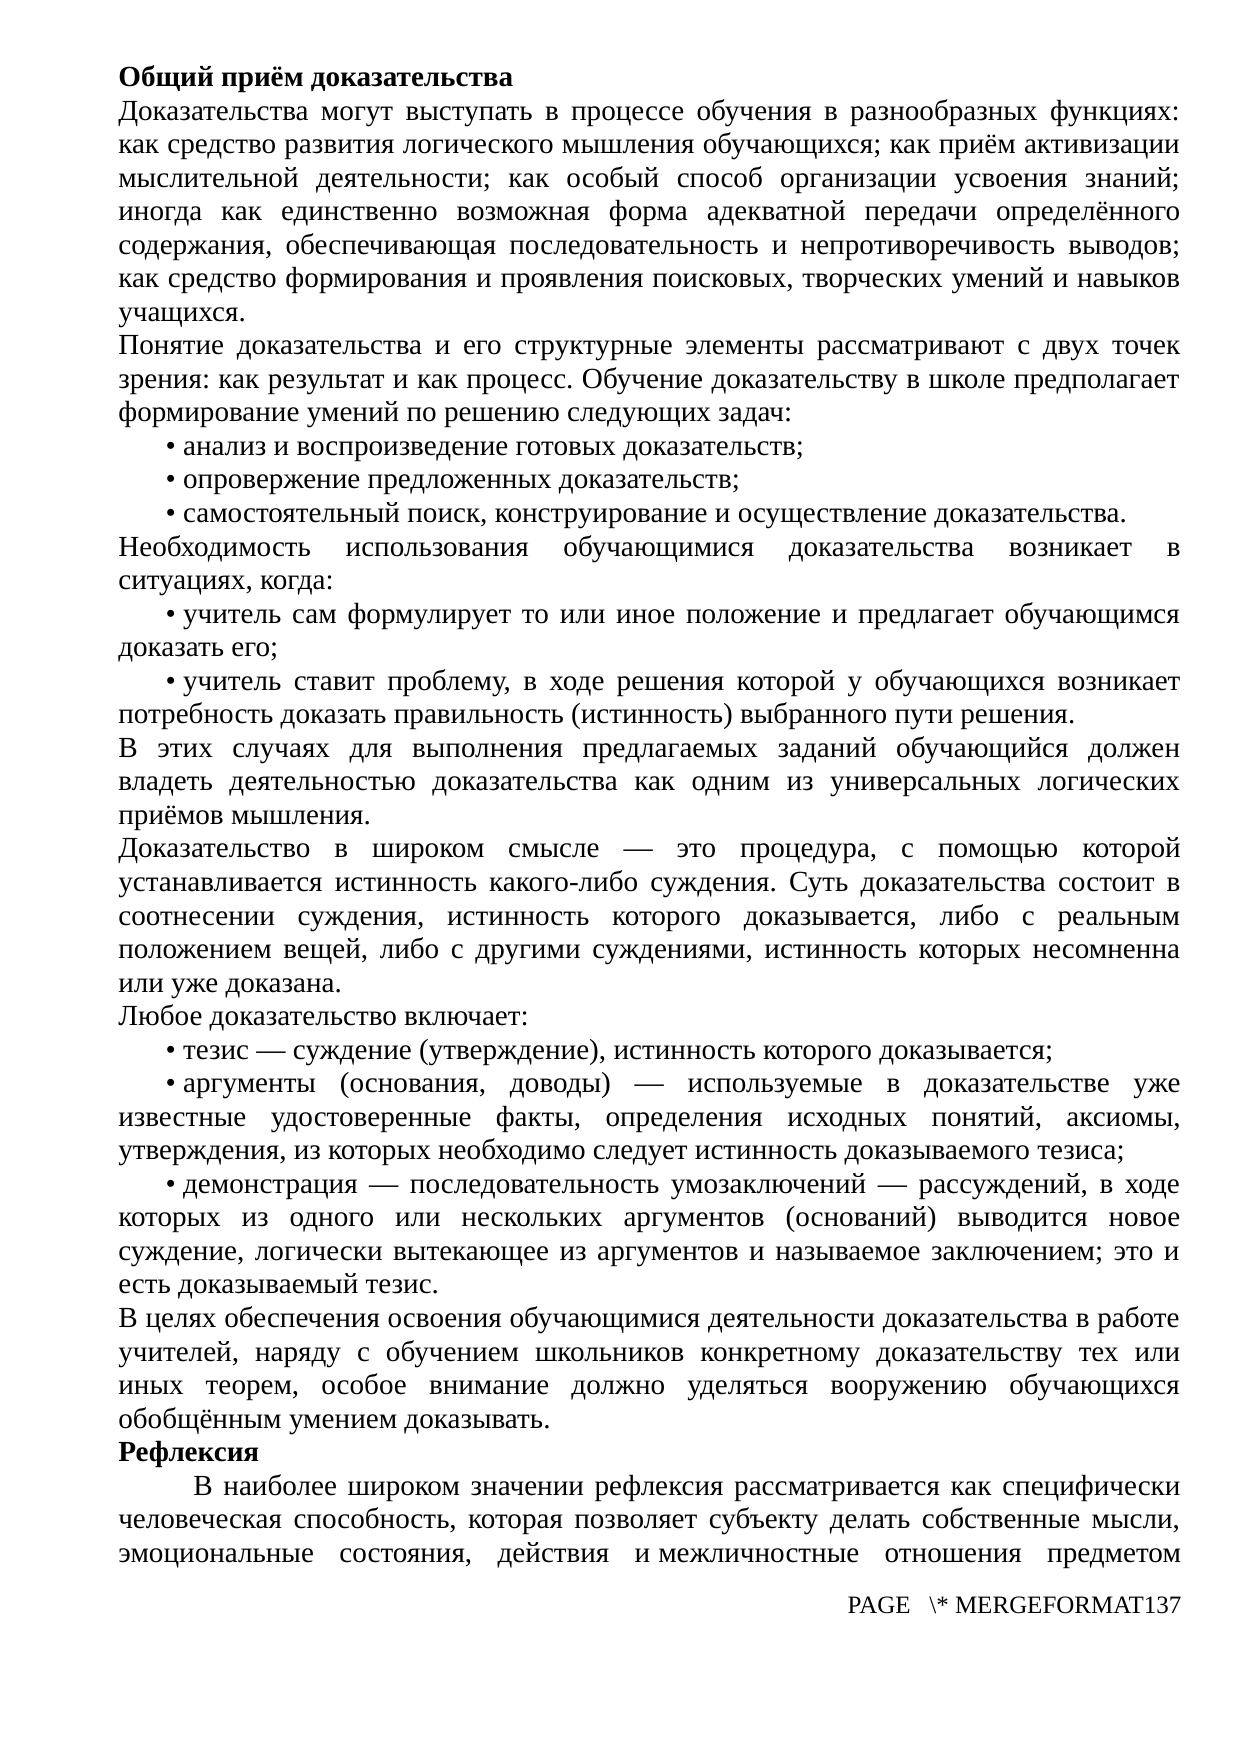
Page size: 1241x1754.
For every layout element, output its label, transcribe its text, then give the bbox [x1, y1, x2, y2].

text • демонстрация — последовательность умозаключений — рассуждений, в ходе которых из одного или нескольких аргументов (оснований) выводится новое суждение, логически вытекающее из аргументов и называемое заключением; это и есть доказываемый тезис. [118, 1166, 1181, 1300]
text Доказательства могут выступать в процессе обучения в разнообразных функциях: как средство развития логического мышления обучающихся; как приём активизации мыслительной деятельности; как особый способ организации усвоения знаний; иногда как единственно возможная форма адекватной передачи определённого содержания, обеспечивающая последовательность и непротиворечивость выводов; как средство формирования и проявления поисковых, творческих умений и навыков учащихся. [118, 93, 1181, 327]
text • опровержение предложенных доказательств; [118, 462, 1181, 495]
text Понятие доказательства и его структурные элементы рассматривают с двух точек зрения: как результат и как процесс. Обучение доказательству в школе предполагает формирование умений по решению следующих задач: [118, 327, 1181, 428]
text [118, 1468, 1181, 1568]
text Общий приём доказательства [118, 59, 1181, 93]
text Рефлексия [118, 1434, 1181, 1468]
text • учитель ставит проблему, в ходе решения которой у обучающихся возникает потребность доказать правильность (истинность) выбранного пути решения. [118, 663, 1181, 730]
text Необходимость использования обучающимися доказательства возникает в ситуациях, когда: [118, 529, 1181, 596]
text • аргументы (основания, доводы) — используемые в доказательстве уже известные удостоверенные факты, определения исходных понятий, аксиомы, утверждения, из которых необходимо следует истинность доказываемого тезиса; [118, 1065, 1181, 1166]
text • самостоятельный поиск, конструирование и осуществление доказательства. [118, 495, 1181, 529]
text • анализ и воспроизведение готовых доказательств; [118, 428, 1181, 462]
text В этих случаях для выполнения предлагаемых заданий обучающийся должен владеть деятельностью доказательства как одним из универсальных логических приёмов мышления. [118, 730, 1181, 831]
text • тезис — суждение (утверждение), истинность которого доказывается; [118, 1032, 1181, 1065]
text Любое доказательство включает: [118, 998, 1181, 1032]
text В целях обеспечения освоения обучающимися деятельности доказательства в работе учителей, наряду с обучением школьников конкретному доказательству тех или иных теорем, особое внимание должно уделяться вооружению обучающихся обобщённым умением доказывать. [118, 1300, 1181, 1434]
text • учитель сам формулирует то или иное положение и предлагает обучающимся доказать его; [118, 596, 1181, 663]
text Доказательство в широком смысле — это процедура, с помощью которой устанавливается истинность какого-либо суждения. Суть доказательства состоит в соотнесении суждения, истинность которого доказывается, либо с реальным положением вещей, либо с другими суждениями, истинность которых несомненна или уже доказана. [118, 831, 1181, 998]
